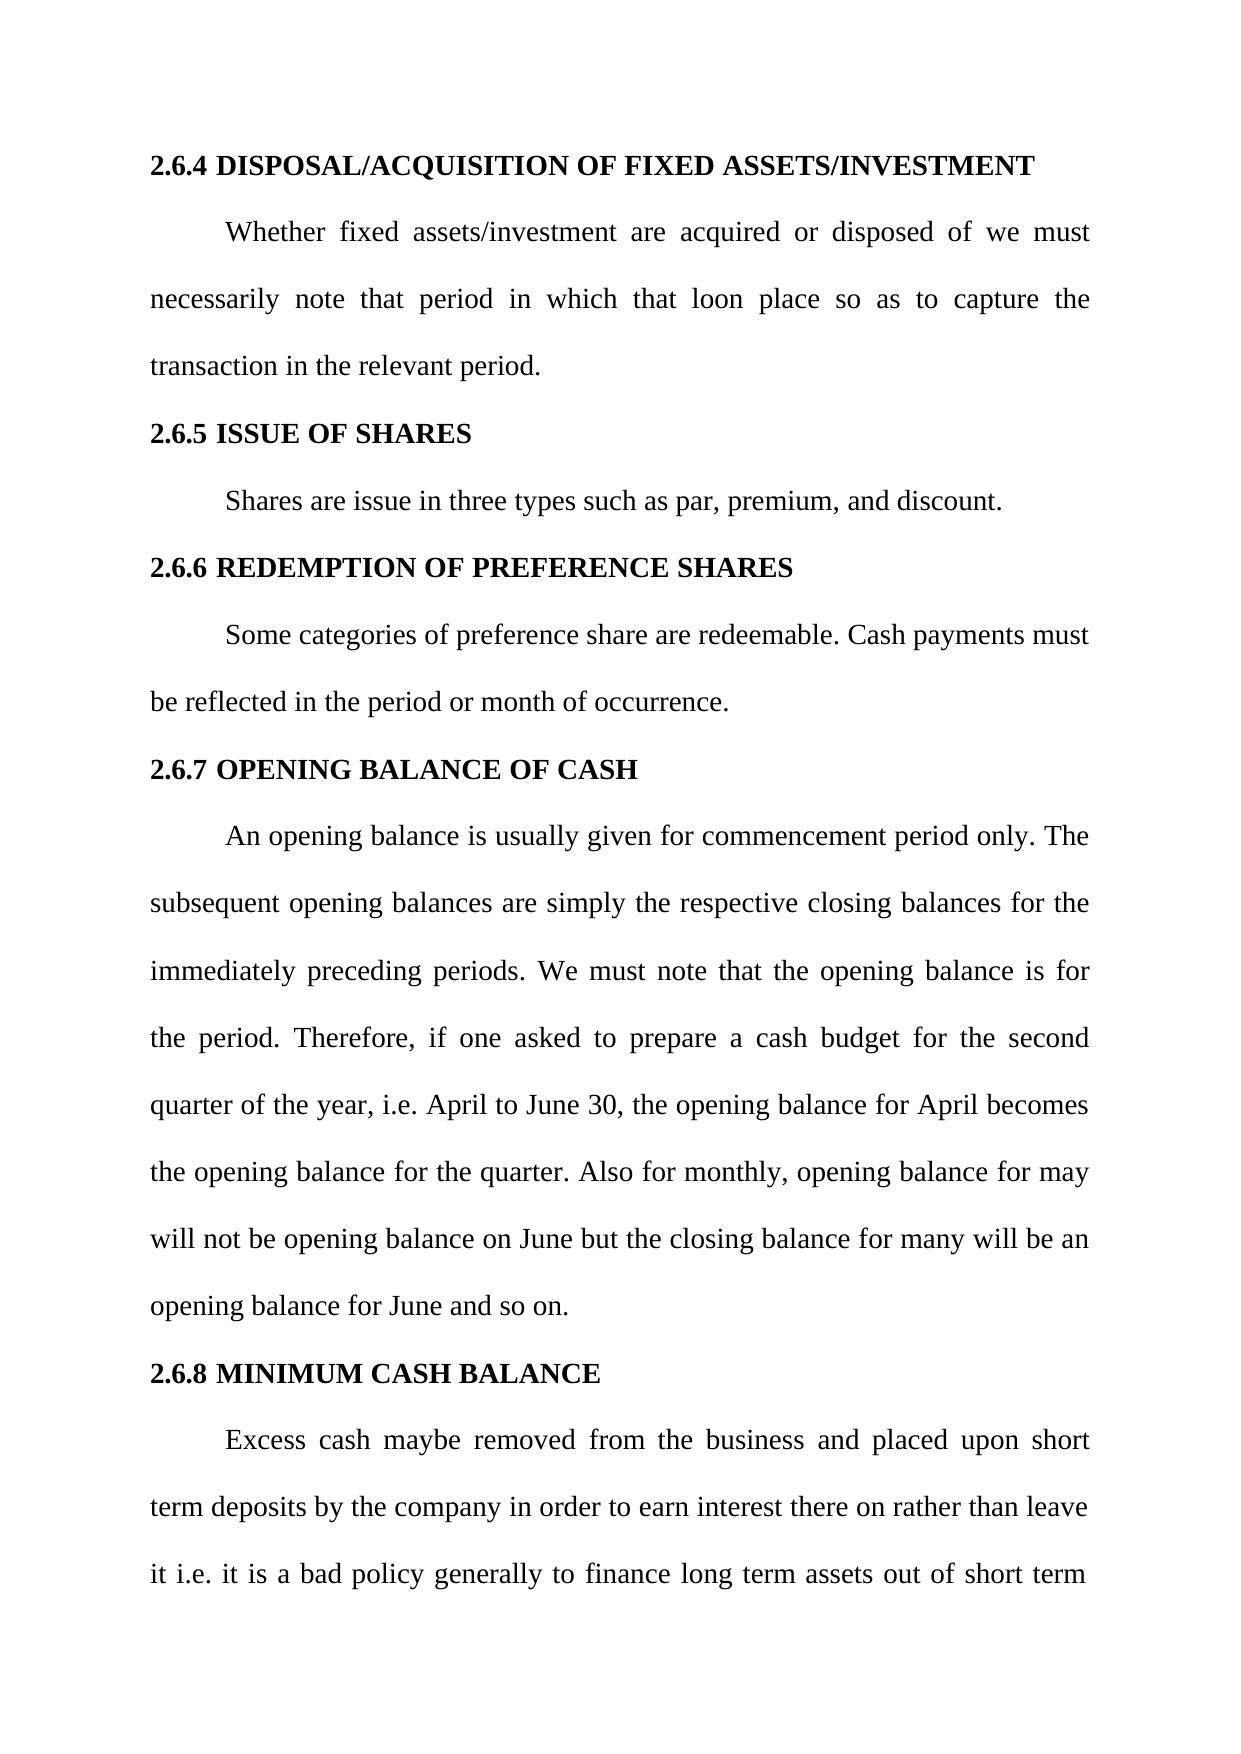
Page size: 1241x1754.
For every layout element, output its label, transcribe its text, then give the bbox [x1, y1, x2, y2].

subtitle ISSUE OF SHARES [150, 416, 1182, 450]
text Whether fixed assets/investment are acquired or disposed of we must necessarily note that period in which that loon place so as to capture the transaction in the relevant period. [150, 214, 1091, 382]
text Shares are issue in three types such as par, premium, and discount. [159, 483, 1069, 517]
text An opening balance is usually given for commencement period only. The subsequent opening balances are simply the respective closing balances for the immediately preceding periods. We must note that the opening balance is for the period. Therefore, if one asked to prepare a cash budget for the second quarter of the year, i.e. April to June 30, the opening balance for April becomes the opening balance for the quarter. Also for monthly, opening balance for may will not be opening balance on June but the closing balance for many will be an opening balance for June and so on. [150, 818, 1090, 1322]
text Excess cash maybe removed from the business and placed upon short term deposits by the company in order to earn interest there on rather than leave it i.e. it is a bad policy generally to finance long term assets out of short term [150, 1422, 1090, 1590]
subtitle MINIMUM CASH BALANCE [150, 1356, 1182, 1389]
subtitle DISPOSAL/ACQUISITION OF FIXED ASSETS/INVESTMENT [150, 148, 1182, 181]
subtitle REDEMPTION OF PREFERENCE SHARES [150, 551, 1182, 584]
subtitle OPENING BALANCE OF CASH [150, 752, 1182, 785]
text Some categories of preference share are redeemable. Cash payments must be reflected in the period or month of occurrence. [150, 617, 1090, 718]
